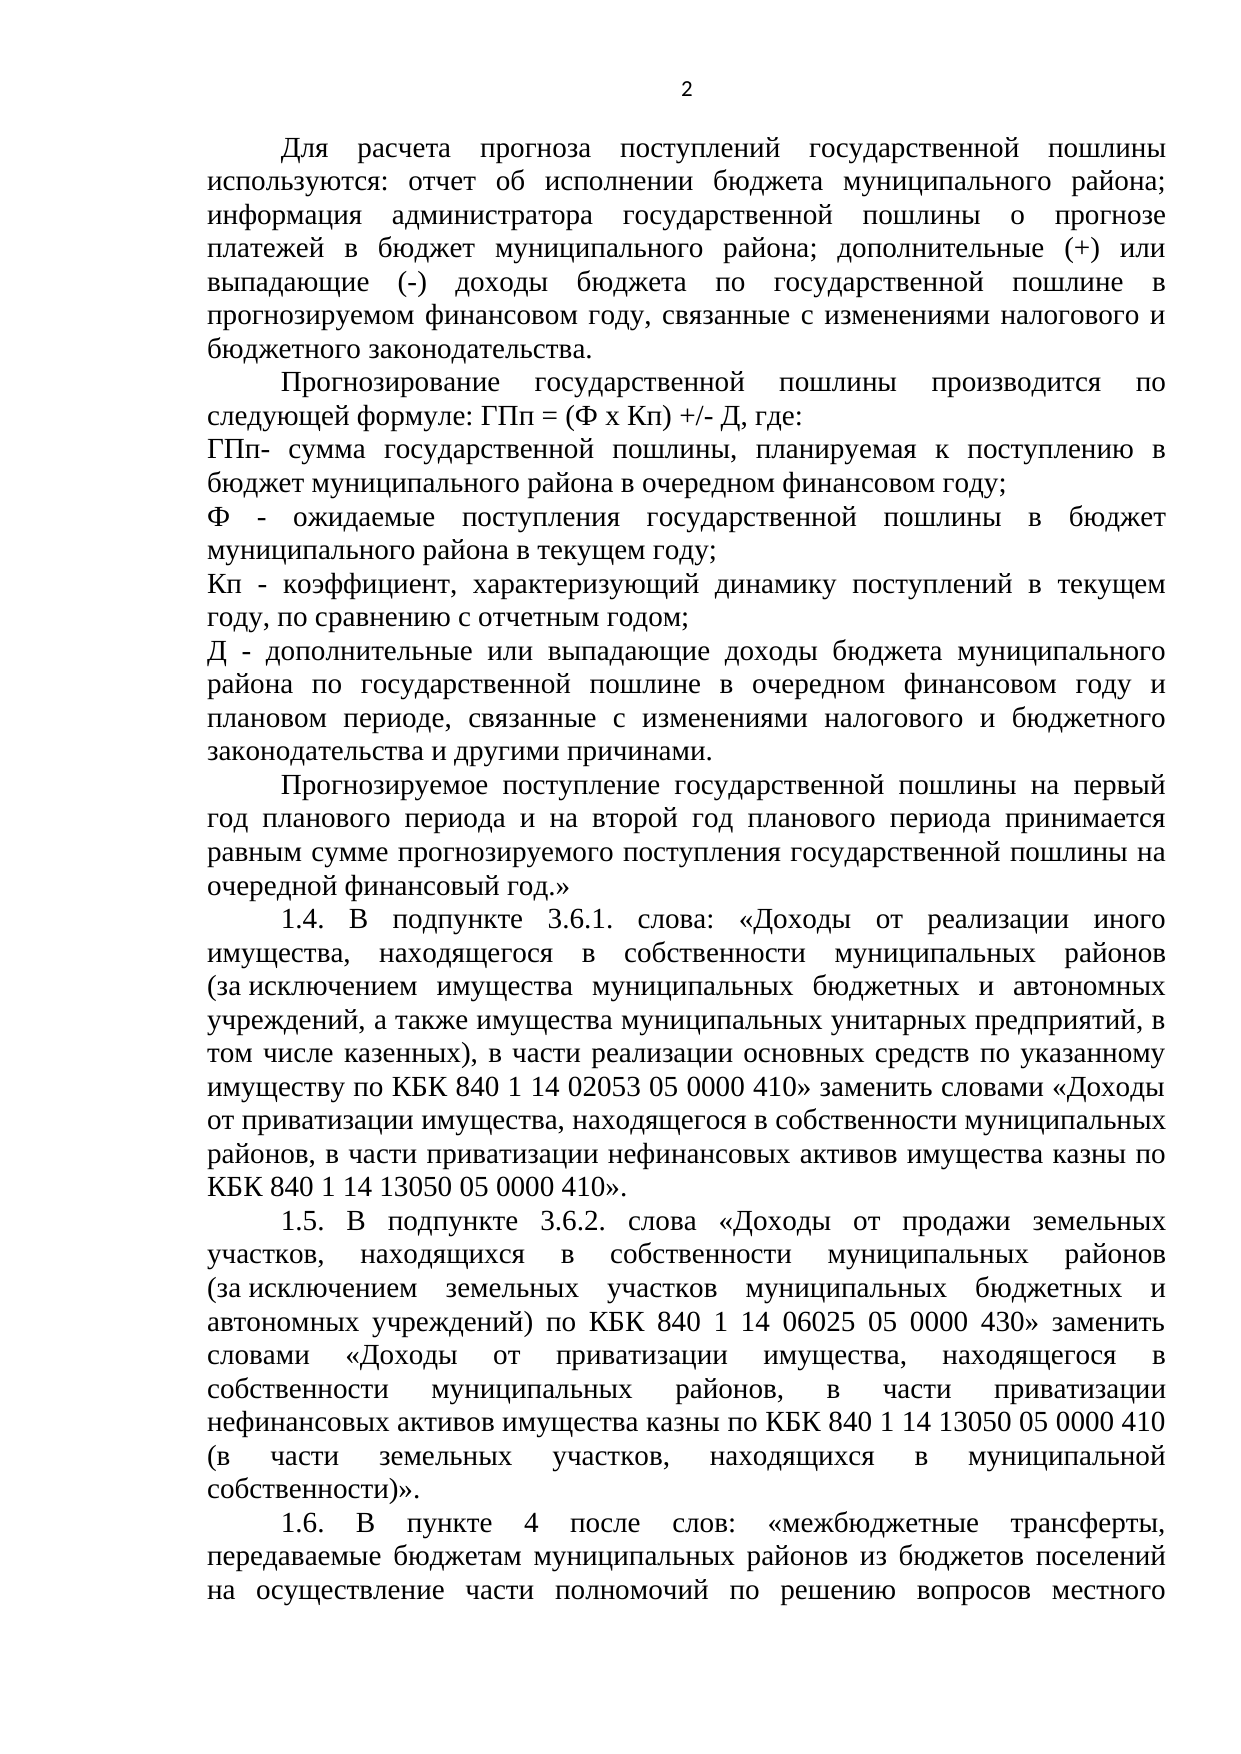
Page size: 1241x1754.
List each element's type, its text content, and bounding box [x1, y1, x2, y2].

text Прогнозирование государственной пошлины производится по следующей формуле: ГПп = (Ф x Кп) +/- Д, где: [207, 364, 1167, 432]
text Д - дополнительные или выпадающие доходы бюджета муниципального района по государственной пошлине в очередном финансовом году и плановом периоде, связанные с изменениями налогового и бюджетного законодательства и другими причинами. [207, 633, 1167, 767]
text Кп - коэффициент, характеризующий динамику поступлений в текущем году, по сравнению с отчетным годом; [207, 566, 1167, 633]
text ГПп- сумма государственной пошлины, планируемая к поступлению в бюджет муниципального района в очередном финансовом году; [207, 432, 1167, 499]
text 1.4. В подпункте 3.6.1. слова: «Доходы от реализации иного имущества, находящегося в собственности муниципальных районов (за исключением имущества муниципальных бюджетных и автономных учреждений, а также имущества муниципальных унитарных предприятий, в том числе казенных), в части реализации основных средств по указанному имуществу по КБК 840 1 14 02053 05 0000 410» заменить словами «Доходы от приватизации имущества, находящегося в собственности муниципальных районов, в части приватизации нефинансовых активов имущества казны по КБК 840 1 14 13050 05 0000 410». [207, 901, 1167, 1203]
text Прогнозируемое поступление государственной пошлины на первый год планового периода и на второй год планового периода принимается равным сумме прогнозируемого поступления государственной пошлины на очередной финансовый год.» [207, 767, 1167, 901]
text Ф - ожидаемые поступления государственной пошлины в бюджет муниципального района в текущем году; [207, 499, 1167, 566]
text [207, 1505, 1167, 1606]
text 1.5. В подпункте 3.6.2. слова «Доходы от продажи земельных участков, находящихся в собственности муниципальных районов (за исключением земельных участков муниципальных бюджетных и автономных учреждений) по КБК 840 1 14 06025 05 0000 430» заменить словами «Доходы от приватизации имущества, находящегося в собственности муниципальных районов, в части приватизации нефинансовых активов имущества казны по КБК 840 1 14 13050 05 0000 410 (в части земельных участков, находящихся в муниципальной собственности)». [207, 1203, 1167, 1505]
text Для расчета прогноза поступлений государственной пошлины используются: отчет об исполнении бюджета муниципального района; информация администратора государственной пошлины о прогнозе платежей в бюджет муниципального района; дополнительные (+) или выпадающие (-) доходы бюджета по государственной пошлине в прогнозируемом финансовом году, связанные с изменениями налогового и бюджетного законодательства. [207, 130, 1167, 364]
